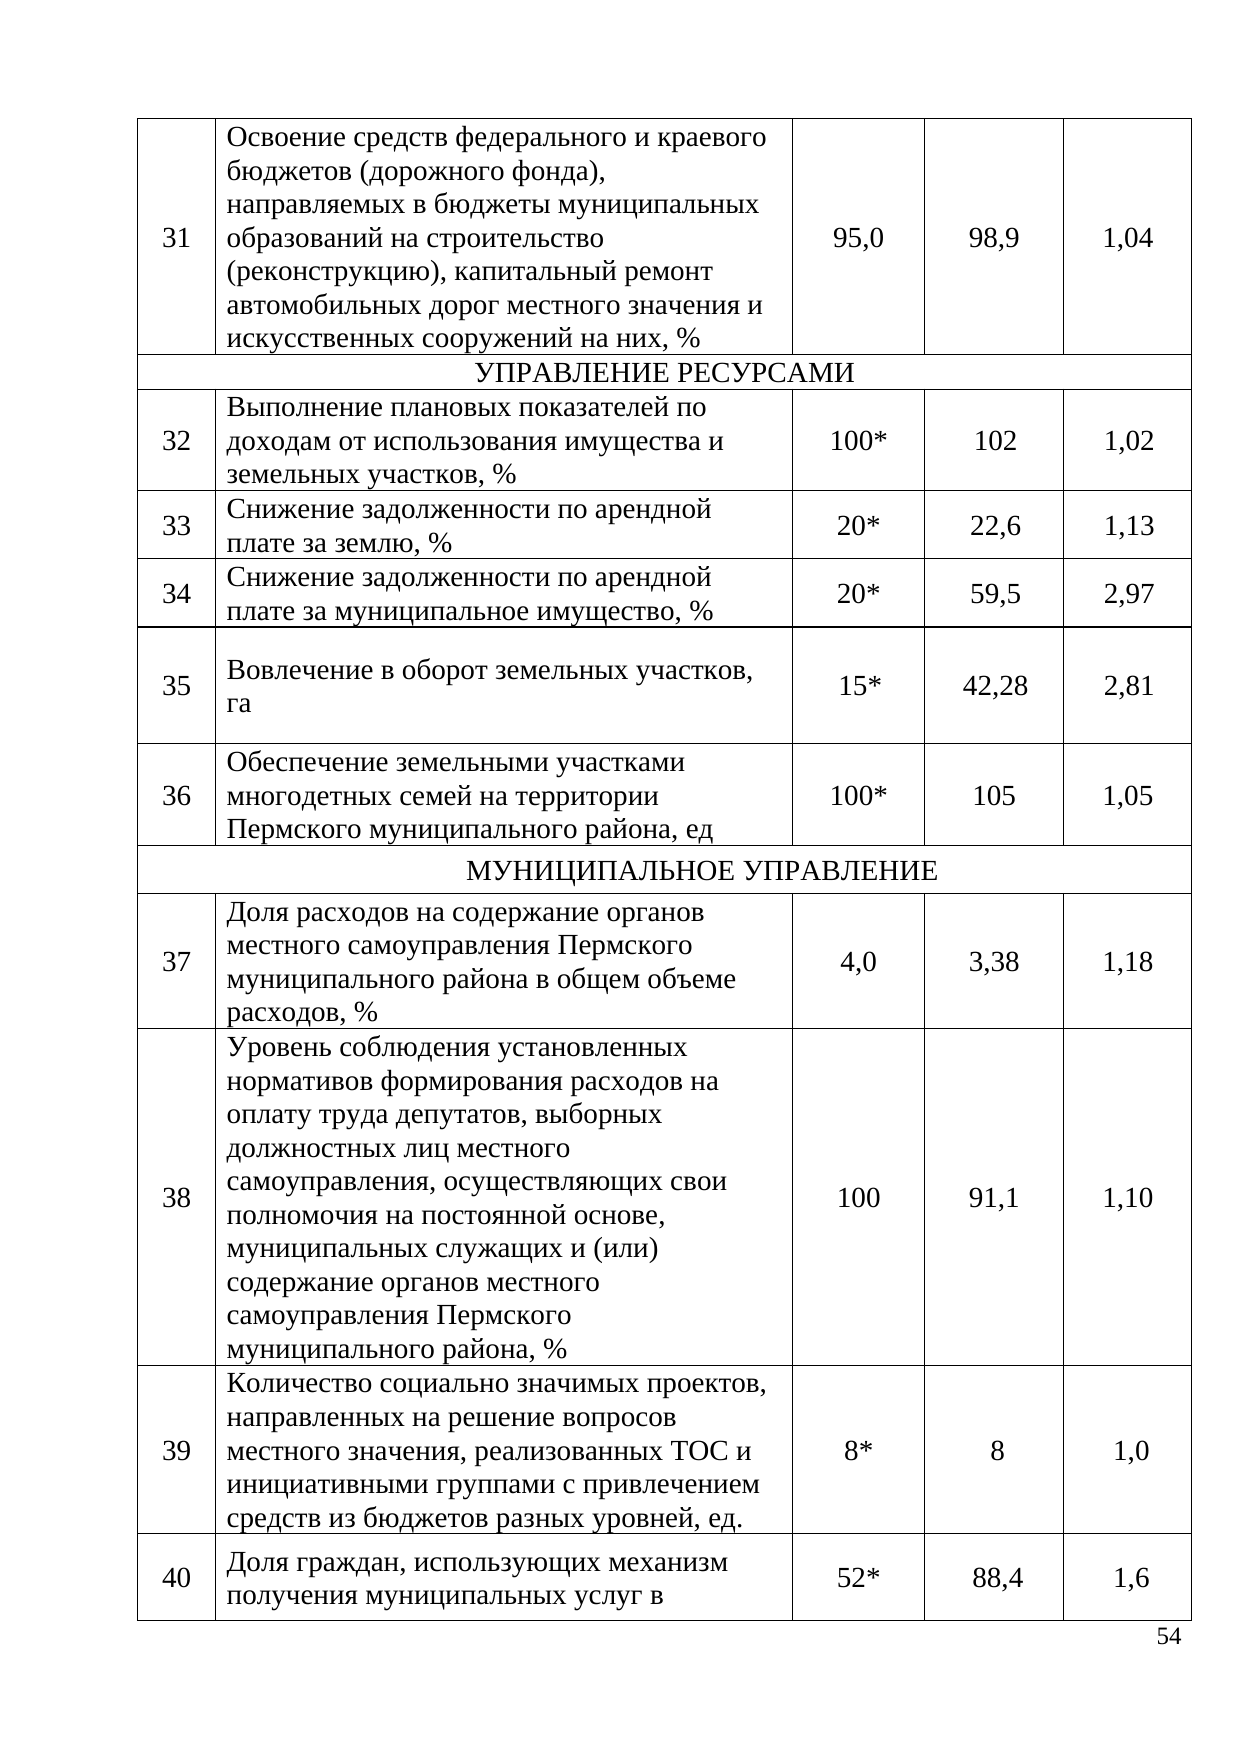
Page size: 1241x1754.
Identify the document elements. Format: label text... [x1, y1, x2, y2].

table_cell 8* [793, 1366, 924, 1533]
table_cell Выполнение плановых показателей по доходам от использования имущества и земельных участков, % [216, 390, 792, 490]
table_cell 20* [793, 559, 924, 626]
table_cell 42,28 [925, 628, 1063, 743]
table_cell 15* [793, 628, 924, 743]
table_cell 100* [793, 744, 924, 845]
table_cell 37 [138, 894, 215, 1028]
table_cell 1,6 [1064, 1534, 1191, 1620]
table_cell 1,13 [1064, 491, 1191, 558]
table_cell 1,02 [1064, 390, 1191, 490]
table_cell Количество социально значимых проектов, направленных на решение вопросов местного значения, реализованных ТОС и инициативными группами с привлечением средств из бюджетов разных уровней, ед. [216, 1366, 792, 1533]
table_cell 1,0 [1064, 1366, 1191, 1533]
table_cell Доля расходов на содержание органов местного самоуправления Пермского муниципального района в общем объеме расходов, % [216, 894, 792, 1028]
table_cell 38 [138, 1029, 215, 1364]
table_cell Обеспечение земельными участками многодетных семей на территории Пермского муниципального района, ед [216, 744, 792, 845]
table_cell 1,04 [1064, 119, 1191, 354]
table_cell 59,5 [925, 559, 1063, 626]
table_cell 1,18 [1064, 894, 1191, 1028]
table_cell Снижение задолженности по арендной плате за муниципальное имущество, % [216, 559, 792, 626]
table_cell 100 [793, 1029, 924, 1364]
table_cell 8 [925, 1366, 1063, 1533]
table_cell 100* [793, 390, 924, 490]
table_cell 52* [793, 1534, 924, 1620]
table_cell 4,0 [793, 894, 924, 1028]
table_cell Освоение средств федерального и краевого бюджетов (дорожного фонда), направляемых в бюджеты муниципальных образований на строительство (реконструкцию), капитальный ремонт автомобильных дорог местного значения и искусственных сооружений на них, % [216, 119, 792, 354]
table_cell Уровень соблюдения установленных нормативов формирования расходов на оплату труда депутатов, выборных должностных лиц местного самоуправления, осуществляющих свои полномочия на постоянной основе, муниципальных служащих и (или) содержание органов местного самоуправления Пермского муниципального района, % [216, 1029, 792, 1364]
table_cell 40 [138, 1534, 215, 1620]
table_cell 88,4 [925, 1534, 1063, 1620]
table_cell 102 [925, 390, 1063, 490]
table_cell 31 [138, 119, 215, 354]
table_cell 91,1 [925, 1029, 1063, 1364]
table_cell 35 [138, 628, 215, 743]
table_cell 1,10 [1064, 1029, 1191, 1364]
table_cell Вовлечение в оборот земельных участков, га [216, 628, 792, 743]
table_cell МУНИЦИПАЛЬНОЕ УПРАВЛЕНИЕ [138, 846, 1191, 893]
table_cell 2,81 [1064, 628, 1191, 743]
table_cell 95,0 [793, 119, 924, 354]
table_cell 3,38 [925, 894, 1063, 1028]
table_cell 1,05 [1064, 744, 1191, 845]
table_cell 32 [138, 390, 215, 490]
table_cell 98,9 [925, 119, 1063, 354]
table_cell УПРАВЛЕНИЕ РЕСУРСАМИ [138, 355, 1191, 388]
table_cell 2,97 [1064, 559, 1191, 626]
table_cell 20* [793, 491, 924, 558]
table_cell 34 [138, 559, 215, 626]
table_cell 105 [925, 744, 1063, 845]
table_cell Снижение задолженности по арендной плате за землю, % [216, 491, 792, 558]
table_cell 22,6 [925, 491, 1063, 558]
table_cell 36 [138, 744, 215, 845]
table_cell 33 [138, 491, 215, 558]
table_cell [216, 1534, 792, 1620]
table_cell 39 [138, 1366, 215, 1533]
